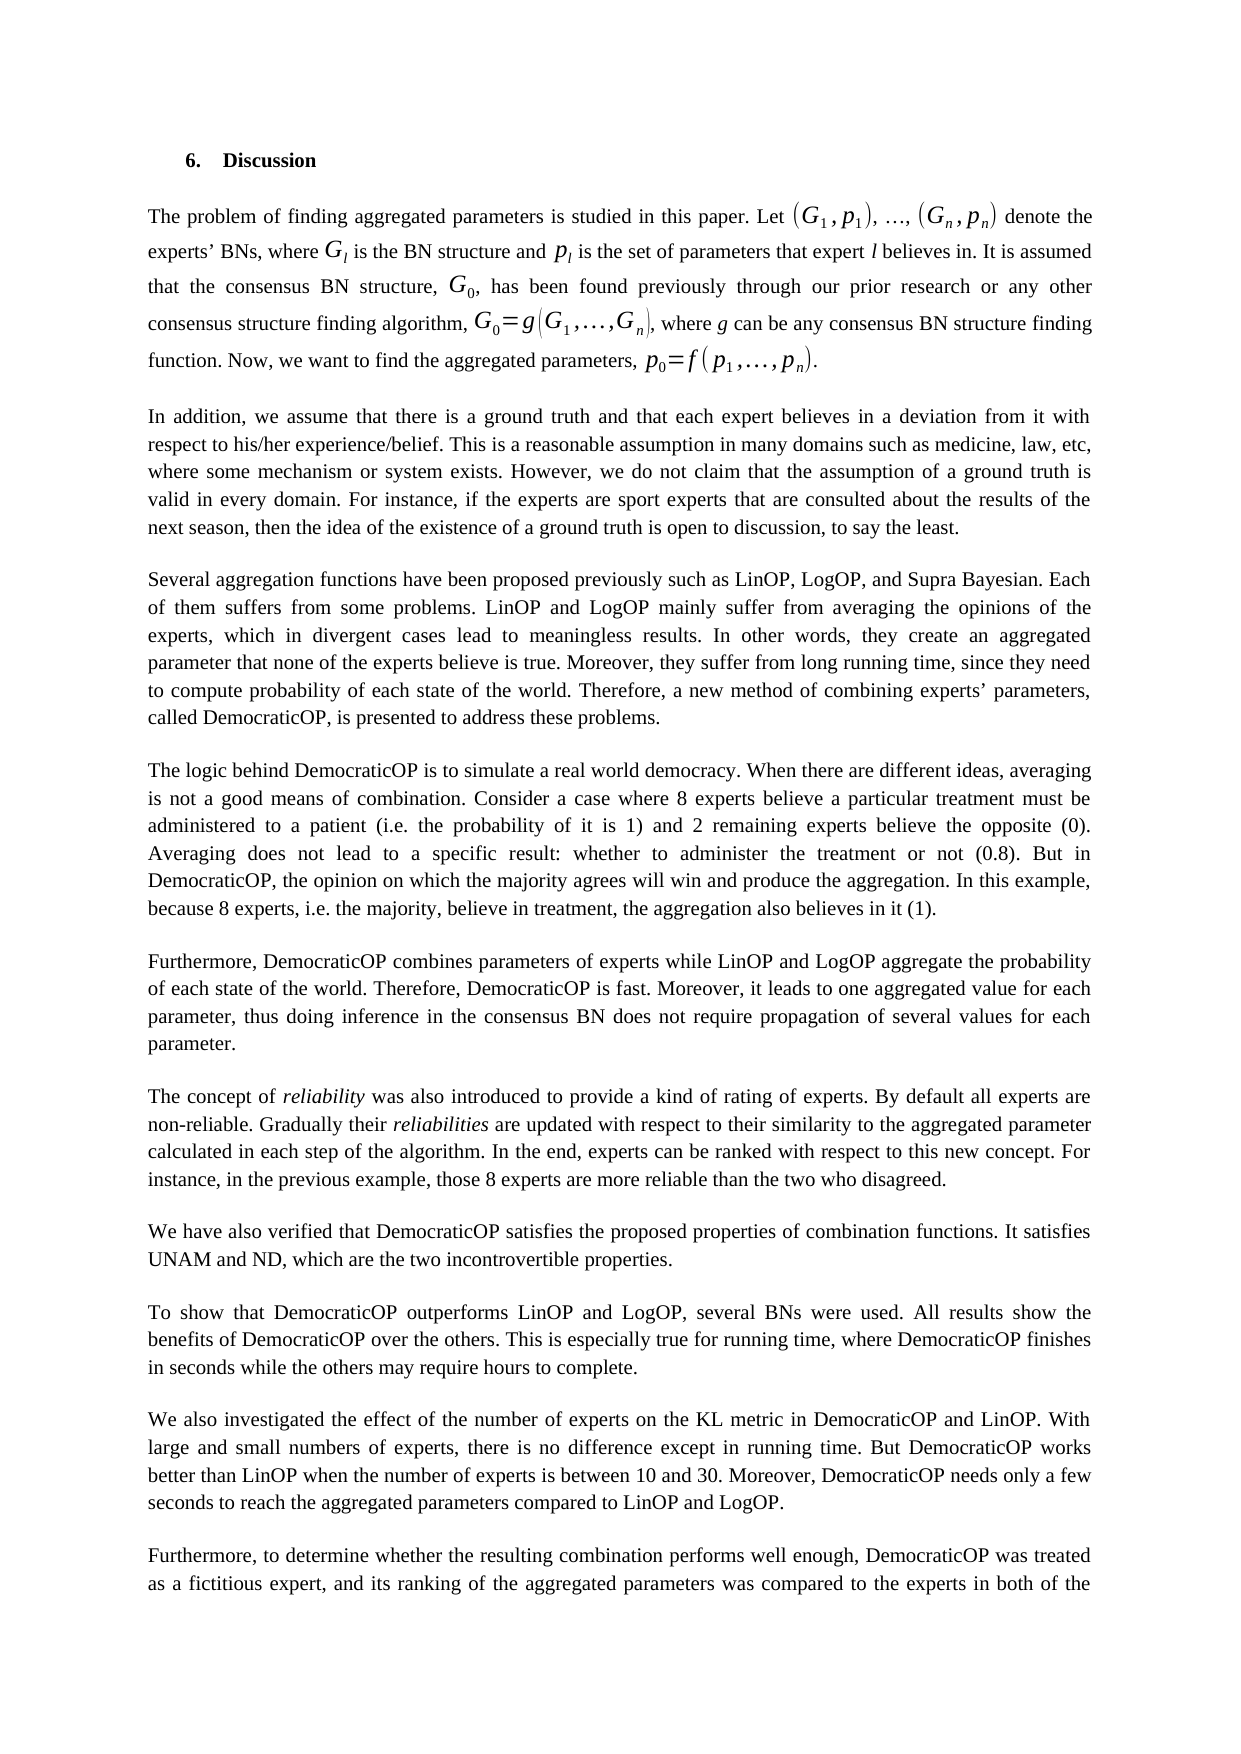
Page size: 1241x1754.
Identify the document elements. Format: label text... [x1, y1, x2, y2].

text We also investigated the effect of the number of experts on the KL metric in DemocraticOP and LinOP. With large and small numbers of experts, there is no difference except in running time. But DemocraticOP works better than LinOP when the number of experts is between 10 and 30. Moreover, DemocraticOP needs only a few seconds to reach the aggregated parameters compared to LinOP and LogOP. [148, 1407, 1093, 1514]
text The logic behind DemocraticOP is to simulate a real world democracy. When there are different ideas, averaging is not a good means of combination. Consider a case where 8 experts believe a particular treatment must be administered to a patient (i.e. the probability of it is 1) and 2 remaining experts believe the opposite (0). Averaging does not lead to a specific result: whether to administer the treatment or not (0.8). But in DemocraticOP, the opinion on which the majority agrees will win and produce the aggregation. In this example, because 8 experts, i.e. the majority, believe in treatment, the aggregation also believes in it (1). [148, 758, 1093, 920]
text To show that DemocraticOP outperforms LinOP and LogOP, several BNs were used. All results show the benefits of DemocraticOP over the others. This is especially true for running time, where DemocraticOP finishes in seconds while the others may require hours to complete. [148, 1299, 1093, 1379]
text Furthermore, DemocraticOP combines parameters of experts while LinOP and LogOP aggregate the probability of each state of the world. Therefore, DemocraticOP is fast. Moreover, it leads to one aggregated value for each parameter, thus doing inference in the consensus BN does not require propagation of several values for each parameter. [148, 948, 1093, 1055]
text We have also verified that DemocraticOP satisfies the proposed properties of combination functions. It satisfies UNAM and ND, which are the two incontrovertible properties. [148, 1219, 1093, 1271]
text The problem of finding aggregated parameters is studied in this paper. Let , …, denote the experts’ BNs, where is the BN structure and is the set of parameters that expert l believes in. It is assumed that the consensus BN structure, , has been found previously through our prior research or any other consensus structure finding algorithm, , where g can be any consensus BN structure finding function. Now, we want to find the aggregated parameters, . [148, 200, 1093, 376]
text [148, 1543, 1093, 1594]
text In addition, we assume that there is a ground truth and that each expert believes in a deviation from it with respect to his/her experience/belief. This is a reasonable assumption in many domains such as medicine, law, etc, where some mechanism or system exists. However, we do not claim that the assumption of a ground truth is valid in every domain. For instance, if the experts are sport experts that are consulted about the results of the next season, then the idea of the existence of a ground truth is open to discussion, to say the least. [148, 404, 1093, 539]
list Discussion [185, 148, 1093, 172]
text Several aggregation functions have been proposed previously such as LinOP, LogOP, and Supra Bayesian. Each of them suffers from some problems. LinOP and LogOP mainly suffer from averaging the opinions of the experts, which in divergent cases lead to meaningless results. In other words, they create an aggregated parameter that none of the experts believe is true. Moreover, they suffer from long running time, since they need to compute probability of each state of the world. Therefore, a new method of combining experts’ parameters, called DemocraticOP, is presented to address these problems. [148, 567, 1093, 729]
text The concept of reliability was also introduced to provide a kind of rating of experts. By default all experts are non-reliable. Gradually their reliabilities are updated with respect to their similarity to the aggregated parameter calculated in each step of the algorithm. In the end, experts can be ranked with respect to this new concept. For instance, in the previous example, those 8 experts are more reliable than the two who disagreed. [148, 1084, 1093, 1191]
